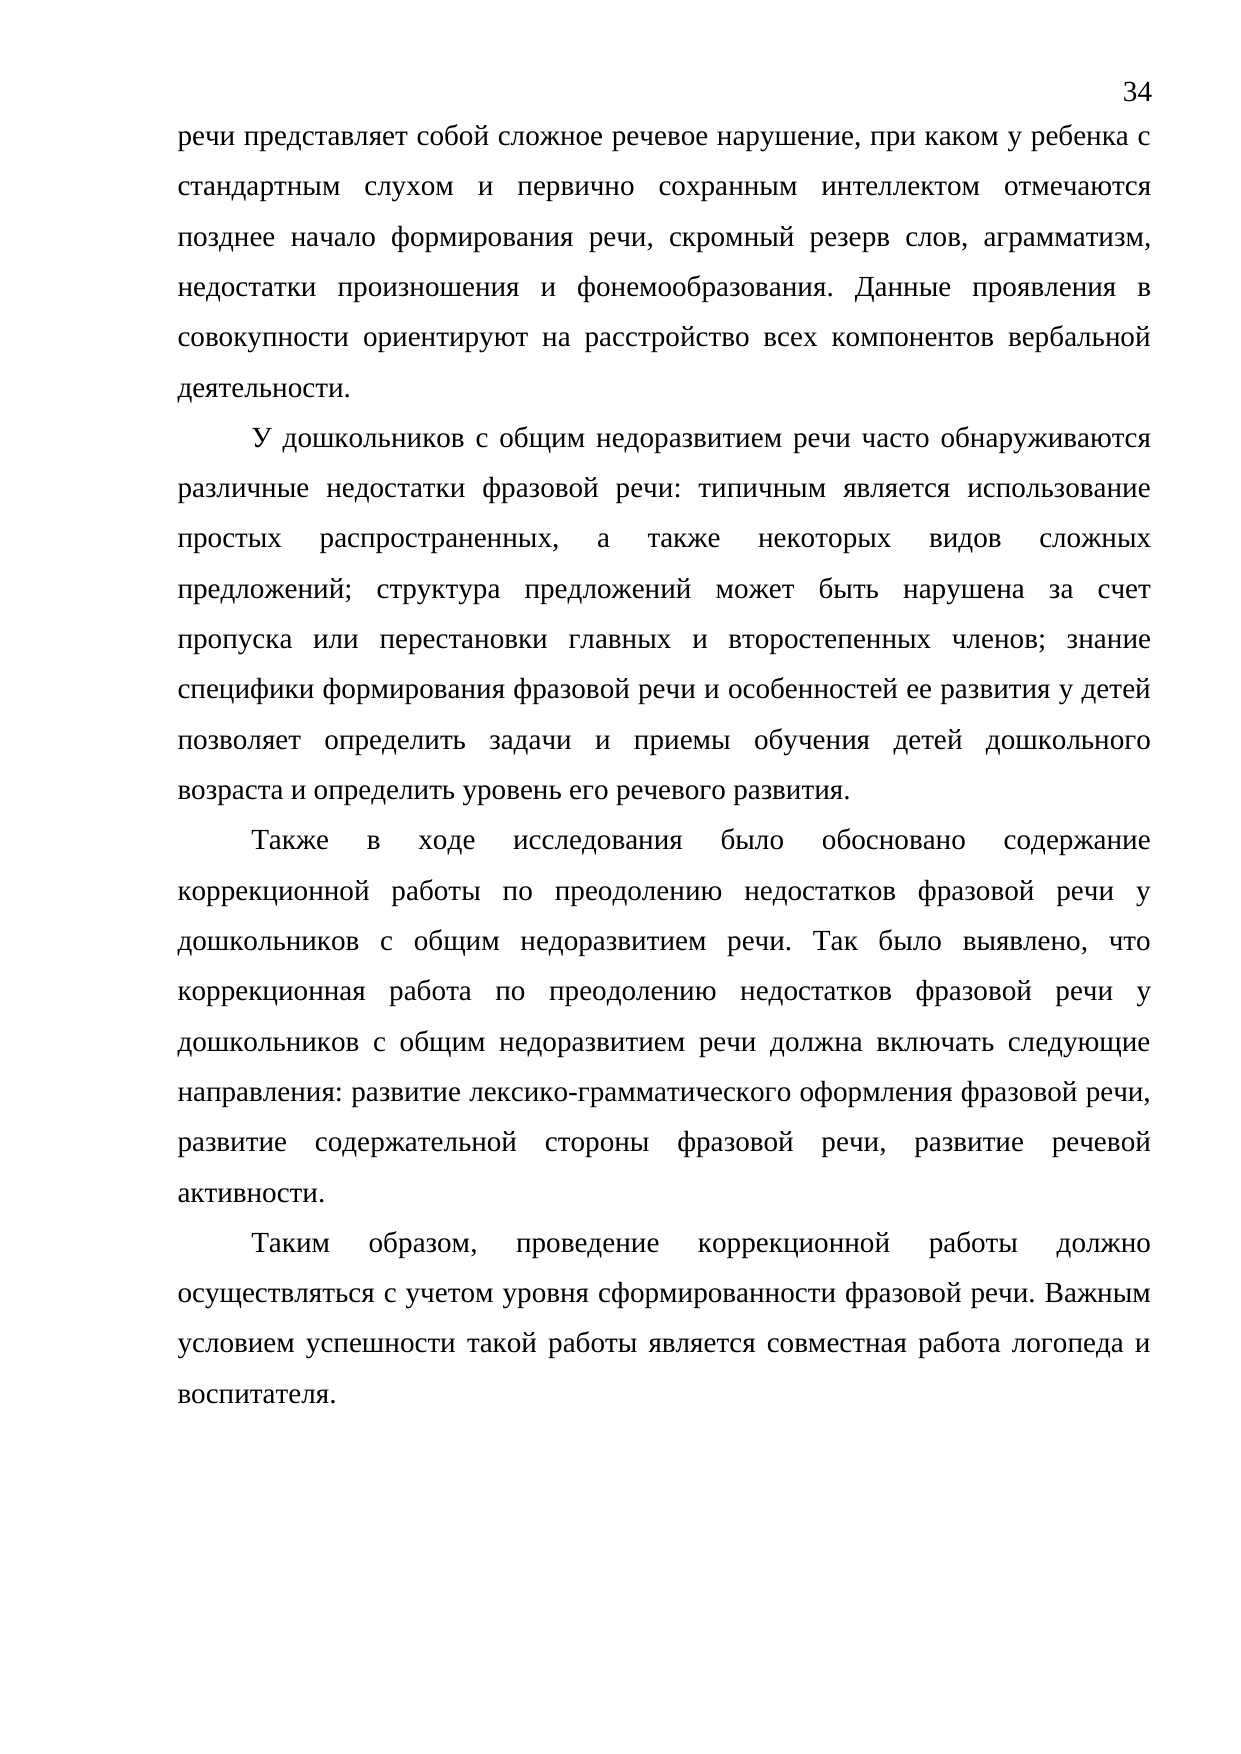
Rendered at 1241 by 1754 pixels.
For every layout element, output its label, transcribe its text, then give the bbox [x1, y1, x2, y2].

text Таким образом, проведение коррекционной работы должно осуществляться с учетом уровня сформированности фразовой речи. Важным условием успешности такой работы является совместная работа логопеда и воспитателя. [177, 1225, 1152, 1409]
text Также в ходе исследования было обосновано содержание коррекционной работы по преодолению недостатков фразовой речи у дошкольников с общим недоразвитием речи. Так было выявлено, что коррекционная работа по преодолению недостатков фразовой речи у дошкольников с общим недоразвитием речи должна включать следующие направления: развитие лексико-грамматического оформления фразовой речи, развитие содержательной стороны фразовой речи, развитие речевой активности. [177, 822, 1152, 1208]
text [177, 118, 1152, 403]
text У дошкольников с общим недоразвитием речи часто обнаруживаются различные недостатки фразовой речи: типичным является использование простых распространенных, а также некоторых видов сложных предложений; структура предложений может быть нарушена за счет пропуска или перестановки главных и второстепенных членов; знание специфики формирования фразовой речи и особенностей ее развития у детей позволяет определить задачи и приемы обучения детей дошкольного возраста и определить уровень его речевого развития. [177, 420, 1152, 806]
